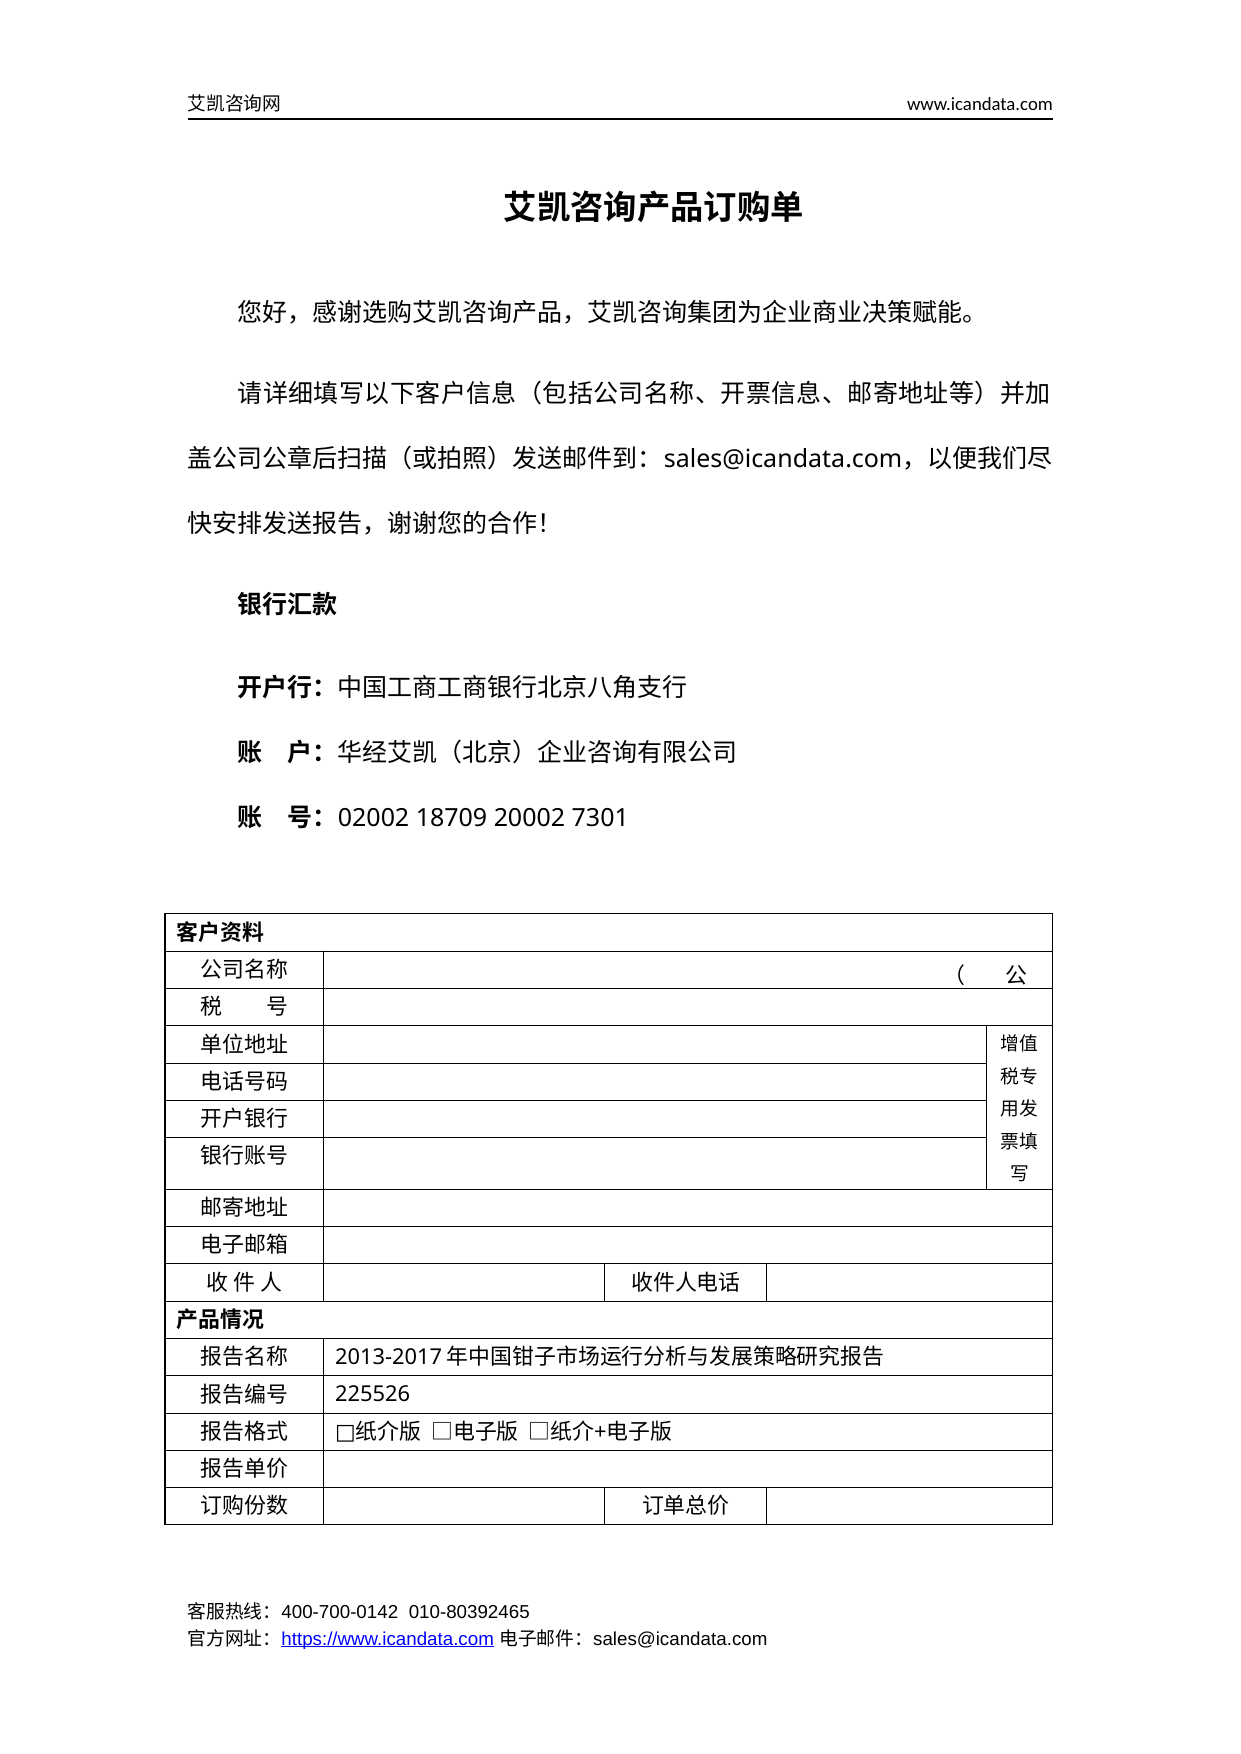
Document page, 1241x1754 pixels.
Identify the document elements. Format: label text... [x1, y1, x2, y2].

table_cell 报告名称 [166, 1339, 323, 1375]
table_cell □纸介版 □电子版 □纸介+电子版 [324, 1414, 1052, 1450]
table_cell 报告编号 [166, 1376, 323, 1412]
table_cell 收 件 人 [166, 1264, 323, 1301]
table_cell [324, 1227, 1052, 1263]
text 您好，感谢选购艾凯咨询产品，艾凯咨询集团为企业商业决策赋能。 [187, 278, 1053, 343]
table_cell [767, 1488, 1052, 1524]
table_cell [324, 1026, 986, 1062]
table_cell 报告格式 [166, 1414, 323, 1450]
text 账 号：02002 18709 20002 7301 [187, 783, 1053, 848]
table_cell 银行账号 [166, 1138, 323, 1189]
table_cell [324, 1101, 986, 1137]
table_cell 公司名称 [166, 952, 323, 988]
table_cell 产品情况 [166, 1302, 1052, 1338]
table_cell [324, 1190, 1052, 1226]
text 开户行：中国工商工商银行北京八角支行 [187, 653, 1053, 718]
text 账 户：华经艾凯（北京）企业咨询有限公司 [187, 718, 1053, 783]
table_cell 收件人电话 [605, 1264, 766, 1301]
table_cell 邮寄地址 [166, 1190, 323, 1226]
text 艾凯咨询产品订购单 [187, 172, 1053, 237]
table_cell [324, 1264, 604, 1301]
table_cell 电话号码 [166, 1064, 323, 1100]
table_header 客户资料 [166, 914, 1052, 951]
table_cell [324, 989, 1052, 1025]
table_cell [324, 1488, 604, 1524]
table_cell 单位地址 [166, 1026, 323, 1062]
table_cell 开户银行 [166, 1101, 323, 1137]
table_cell 增值税专用发票填写 [987, 1026, 1052, 1189]
table_cell 税 号 [166, 989, 323, 1025]
table_cell [767, 1264, 1052, 1301]
text 请详细填写以下客户信息（包括公司名称、开票信息、邮寄地址等）并加盖公司公章后扫描（或拍照）发送邮件到：sales@icandata.com，以便我们尽快安排发送报告，谢谢您的合作！ [187, 359, 1053, 554]
table_cell 225526 [324, 1376, 1052, 1412]
table_cell [324, 1451, 1052, 1487]
table_cell 订购份数 [166, 1488, 323, 1524]
table_cell [324, 1064, 986, 1100]
table_cell 电子邮箱 [166, 1227, 323, 1263]
table_cell 订单总价 [605, 1488, 766, 1524]
table_cell 报告单价 [166, 1451, 323, 1487]
table_cell 2013-2017年中国钳子市场运行分析与发展策略研究报告 [324, 1339, 1052, 1375]
text 银行汇款 [187, 570, 1053, 635]
table_cell [324, 1138, 986, 1189]
table_cell [324, 952, 1052, 988]
